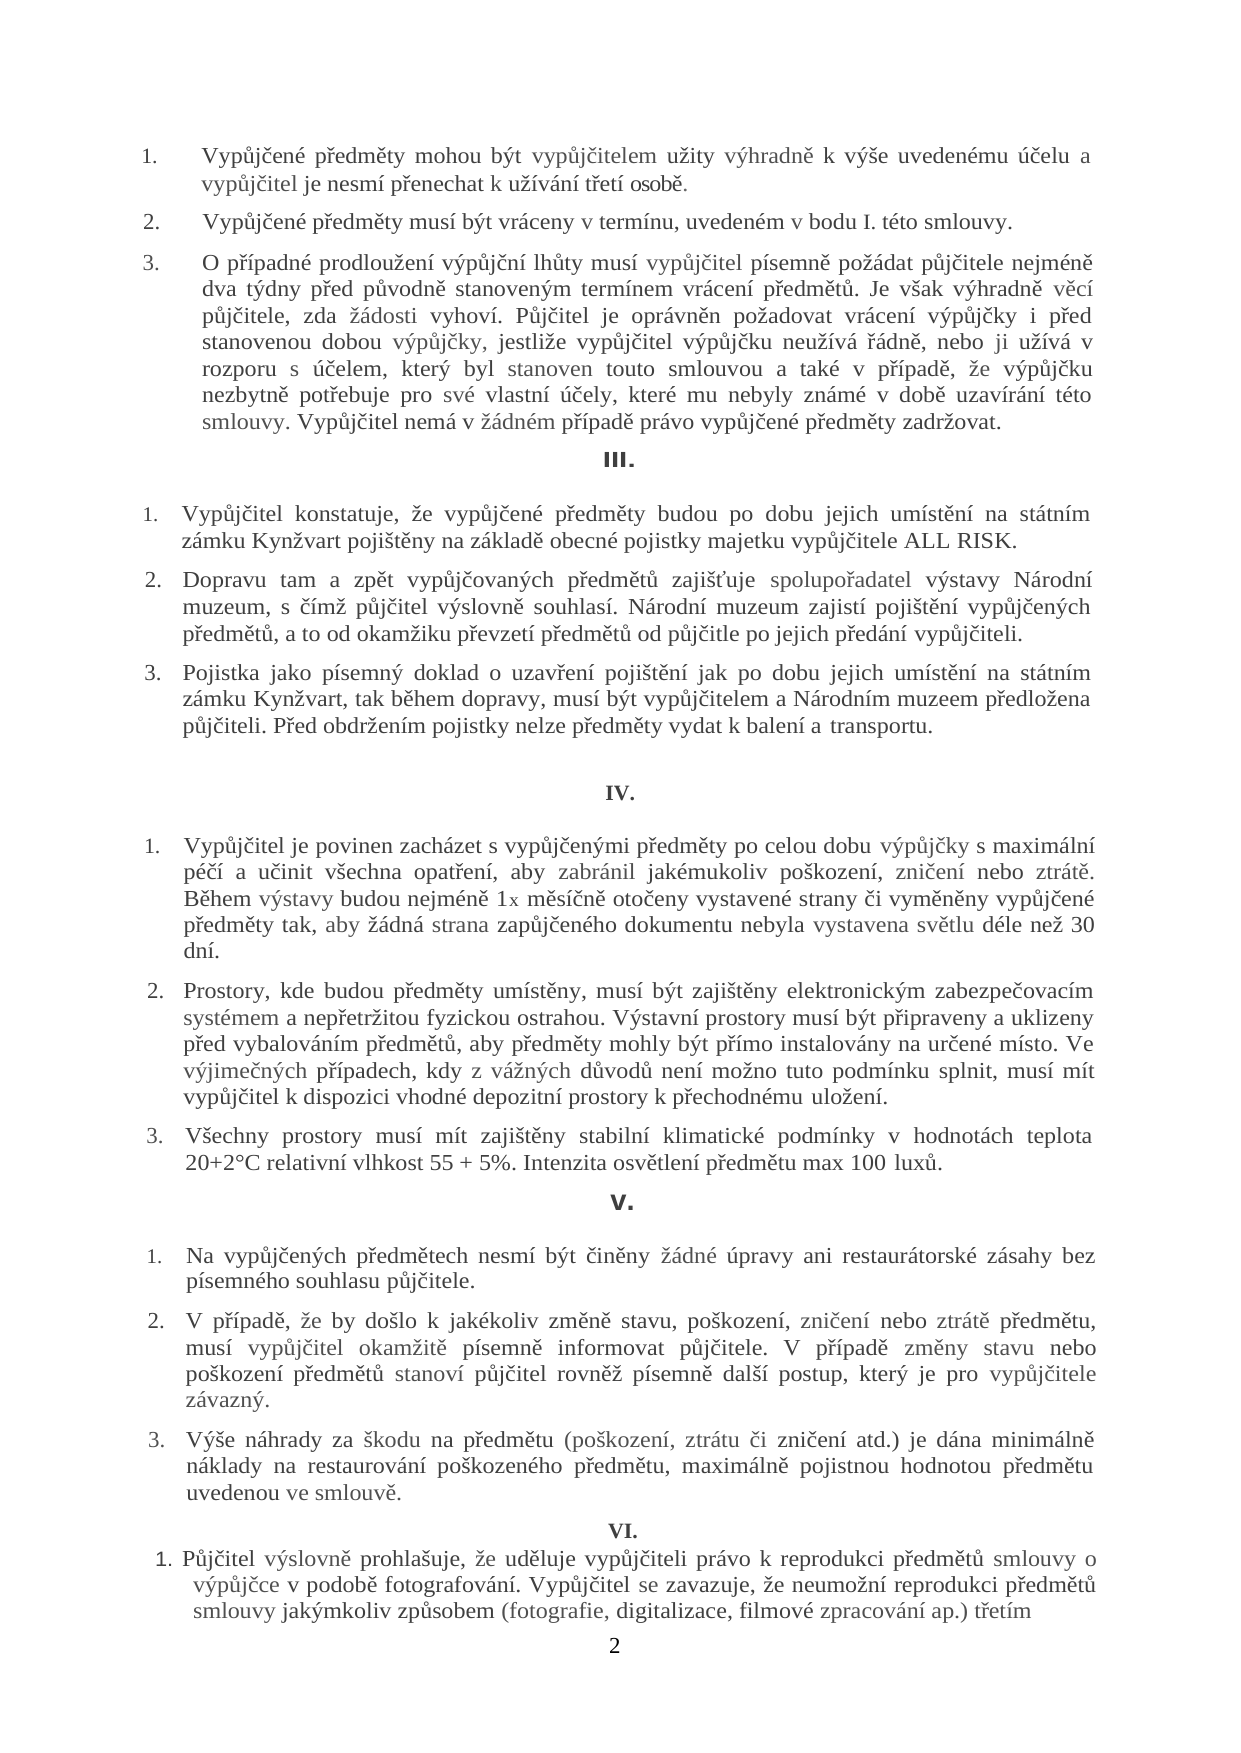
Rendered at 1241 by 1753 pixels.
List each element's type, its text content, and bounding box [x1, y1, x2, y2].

list Na vypůjčených předmětech nesmí být činěny žádné úpravy ani restaurátorské zásahy bez písemného souhlasu půjčitele. [146, 1243, 1096, 1294]
text v. [168, 1183, 1077, 1216]
list Vypůjčené předměty musí být vráceny v termínu, uvedeném v bodu I. této smlouvy. [143, 208, 1109, 234]
text III. [168, 447, 1070, 472]
list O případné prodloužení výpůjční lhůty musí vypůjčitel písemně požádat půjčitele nejméně dva týdny před původně stanoveným termínem vrácení předmětů. Je však výhradně věcí půjčitele, zda žádosti vyhoví. Půjčitel je oprávněn požadovat vrácení výpůjčky i před stanovenou dobou výpůjčky, jestliže vypůjčitel výpůjčku neužívá řádně, nebo ji užívá v rozporu s účelem, který byl stanoven touto smlouvou a také v případě, že výpůjčku nezbytně potřebuje pro své vlastní účely, které mu nebyly známé v době uzavírání této smlouvy. Vypůjčitel nemá v žádném případě právo vypůjčené předměty zadržovat. [142, 249, 1093, 434]
list Vypůjčitel konstatuje, že vypůjčené předměty budou po dobu jejich umístění na státním zámku Kynžvart pojištěny na základě obecné pojistky majetku vypůjčitele ALL RISK. [142, 500, 1092, 554]
text VI. [168, 1518, 1078, 1544]
list Všechny prostory musí mít zajištěny stabilní klimatické podmínky v hodnotách teplota 20+2°C relativní vlhkost 55 + 5%. Intenzita osvětlení předmětu max 100 luxů. [146, 1122, 1094, 1175]
list Výše náhrady za škodu na předmětu (poškození, ztrátu či zničení atd.) je dána minimálně náklady na restaurování poškozeného předmětu, maximálně pojistnou hodnotou předmětu uvedenou ve smlouvě. [148, 1426, 1095, 1505]
text IV. [168, 779, 1072, 805]
list Prostory, kde budou předměty umístěny, musí být zajištěny elektronickým zabezpečovacím systémem a nepřetržitou fyzickou ostrahou. Výstavní prostory musí být připraveny a uklizeny před vybalováním předmětů, aby předměty mohly být přímo instalovány na určené místo. Ve výjimečných případech, kdy z vážných důvodů není možno tuto podmínku splnit, musí mít vypůjčitel k dispozici vhodné depozitní prostory k přechodnému uložení. [147, 977, 1096, 1109]
text 1. Půjčitel výslovně prohlašuje, že uděluje vypůjčiteli právo k reprodukci předmětů smlouvy o výpůjčce v podobě fotografování. Vypůjčitel se zavazuje, že neumožní reprodukci předmětů smlouvy jakýmkoliv způsobem (fotografie, digitalizace, filmové zpracování ap.) třetím [155, 1545, 1097, 1624]
list Vypůjčené předměty mohou být vypůjčitelem užity výhradně k výše uvedenému účelu a vypůjčitel je nesmí přenechat k užívání třetí osobě. [141, 142, 1091, 196]
list Vypůjčitel je povinen zacházet s vypůjčenými předměty po celou dobu výpůjčky s maximální péčí a učinit všechna opatření, aby zabránil jakémukoliv poškození, zničení nebo ztrátě. Během výstavy budou nejméně 1x měsíčně otočeny vystavené strany či vyměněny vypůjčené předměty tak, aby žádná strana zapůjčeného dokumentu nebyla vystavena světlu déle než 30 dní. [144, 832, 1095, 964]
list V případě, že by došlo k jakékoliv změně stavu, poškození, zničení nebo ztrátě předmětu, musí vypůjčitel okamžitě písemně informovat půjčitele. V případě změny stavu nebo poškození předmětů stanoví půjčitel rovněž písemně další postup, který je pro vypůjčitele závazný. [147, 1307, 1096, 1413]
list Pojistka jako písemný doklad o uzavření pojištění jak po dobu jejich umístění na státním zámku Kynžvart, tak během dopravy, musí být vypůjčitelem a Národním muzeem předložena půjčiteli. Před obdržením pojistky nelze předměty vydat k balení a transportu. [144, 659, 1093, 738]
list Dopravu tam a zpět vypůjčovaných předmětů zajišťuje spolupořadatel výstavy Národní muzeum, s čímž půjčitel výslovně souhlasí. Národní muzeum zajistí pojištění vypůjčených předmětů, a to od okamžiku převzetí předmětů od půjčitle po jejich předání vypůjčiteli. [144, 566, 1093, 647]
